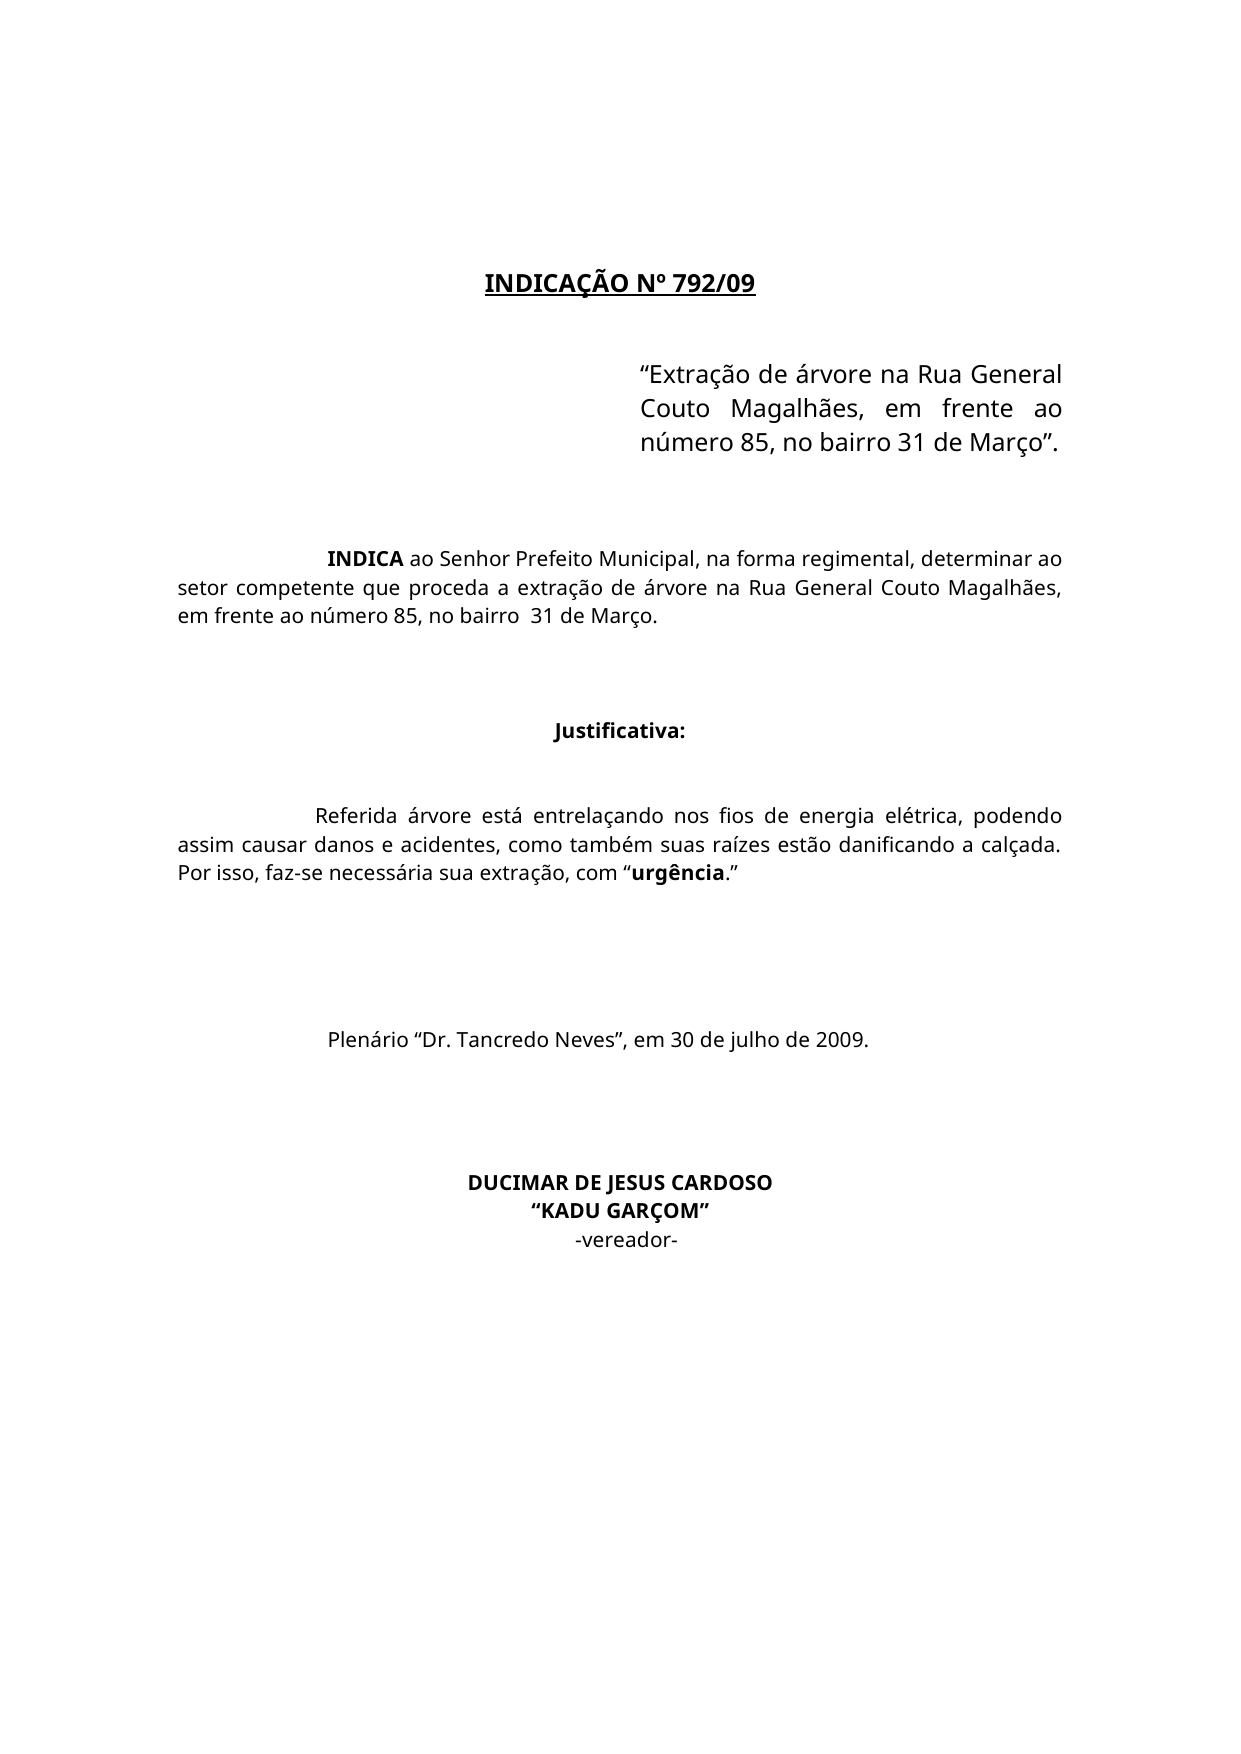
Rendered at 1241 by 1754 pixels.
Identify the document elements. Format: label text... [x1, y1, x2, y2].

text -vereador- [177, 1225, 1063, 1253]
text DUCIMAR DE JESUS CARDOSO [177, 1168, 1063, 1196]
text “KADU GARÇOM” [177, 1196, 1063, 1225]
title INDICAÇÃO Nº 792/09 [177, 266, 1063, 300]
text Justificativa: [177, 716, 1063, 744]
text Referida árvore está entrelaçando nos fios de energia elétrica, podendo assim causar danos e acidentes, como também suas raízes estão danificando a calçada. Por isso, faz-se necessária sua extração, com “urgência.” [177, 801, 1063, 887]
text INDICA ao Senhor Prefeito Municipal, na forma regimental, determinar ao setor competente que proceda a extração de árvore na Rua General Couto Magalhães, em frente ao número 85, no bairro 31 de Março. [177, 544, 1063, 630]
text “Extração de árvore na Rua General Couto Magalhães, em frente ao número 85, no bairro 31 de Março”. [640, 357, 1063, 459]
text Plenário “Dr. Tancredo Neves”, em 30 de julho de 2009. [177, 1025, 1063, 1054]
